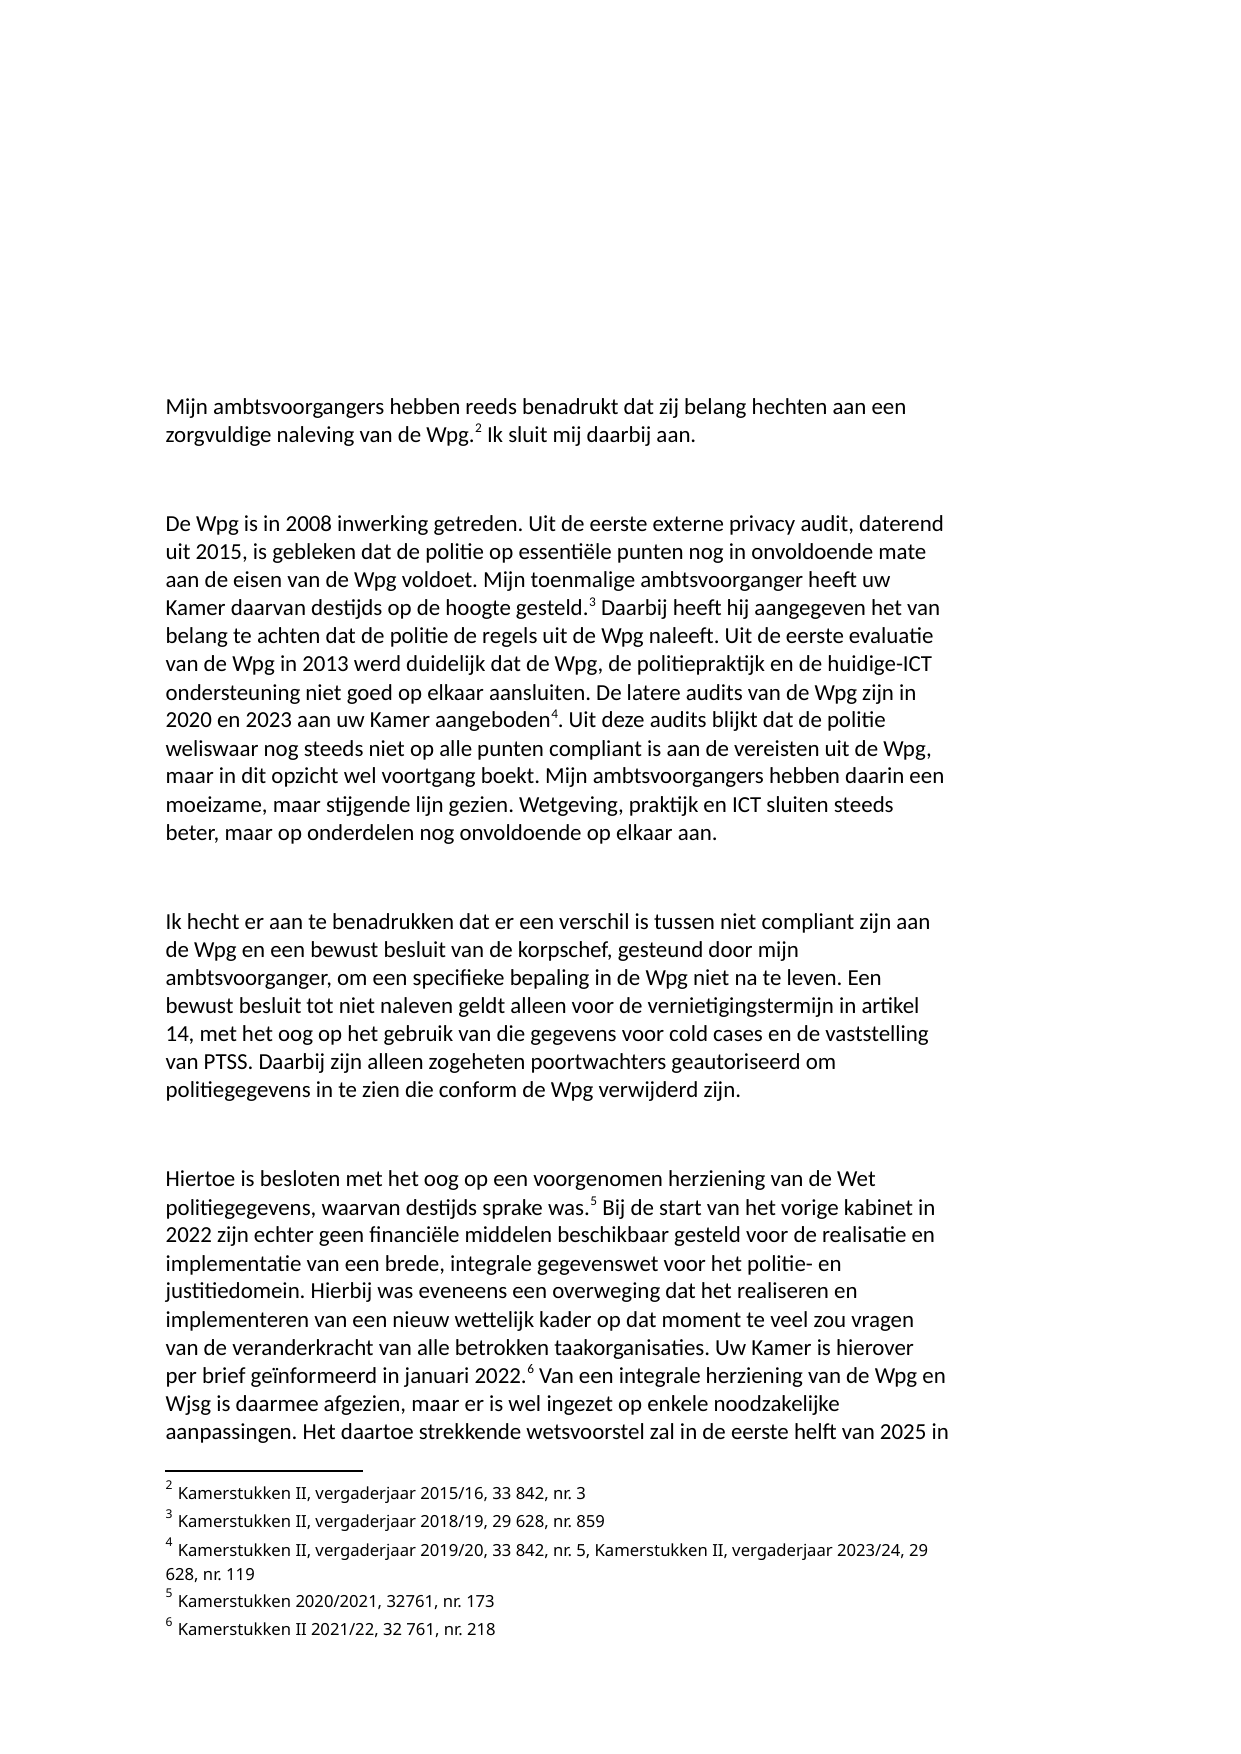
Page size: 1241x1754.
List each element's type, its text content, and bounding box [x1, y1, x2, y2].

text Mijn ambtsvoorgangers hebben reeds benadrukt dat zij belang hechten aan een zorgvuldige naleving van de Wpg. Ik sluit mij daarbij aan. [165, 392, 951, 448]
text De Wpg is in 2008 inwerking getreden. Uit de eerste externe privacy audit, daterend uit 2015, is gebleken dat de politie op essentiële punten nog in onvoldoende mate aan de eisen van de Wpg voldoet. Mijn toenmalige ambtsvoorganger heeft uw Kamer daarvan destijds op de hoogte gesteld. Daarbij heeft hij aangegeven het van belang te achten dat de politie de regels uit de Wpg naleeft. Uit de eerste evaluatie van de Wpg in 2013 werd duidelijk dat de Wpg, de politiepraktijk en de huidige-ICT ondersteuning niet goed op elkaar aansluiten. De latere audits van de Wpg zijn in 2020 en 2023 aan uw Kamer aangeboden. Uit deze audits blijkt dat de politie weliswaar nog steeds niet op alle punten compliant is aan de vereisten uit de Wpg, maar in dit opzicht wel voortgang boekt. Mijn ambtsvoorgangers hebben daarin een moeizame, maar stijgende lijn gezien. Wetgeving, praktijk en ICT sluiten steeds beter, maar op onderdelen nog onvoldoende op elkaar aan. [165, 509, 951, 846]
text Ik hecht er aan te benadrukken dat er een verschil is tussen niet compliant zijn aan de Wpg en een bewust besluit van de korpschef, gesteund door mijn ambtsvoorganger, om een specifieke bepaling in de Wpg niet na te leven. Een bewust besluit tot niet naleven geldt alleen voor de vernietigingstermijn in artikel 14, met het oog op het gebruik van die gegevens voor cold cases en de vaststelling van PTSS. Daarbij zijn alleen zogeheten poortwachters geautoriseerd om politiegegevens in te zien die conform de Wpg verwijderd zijn. [165, 907, 951, 1103]
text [165, 1164, 951, 1445]
